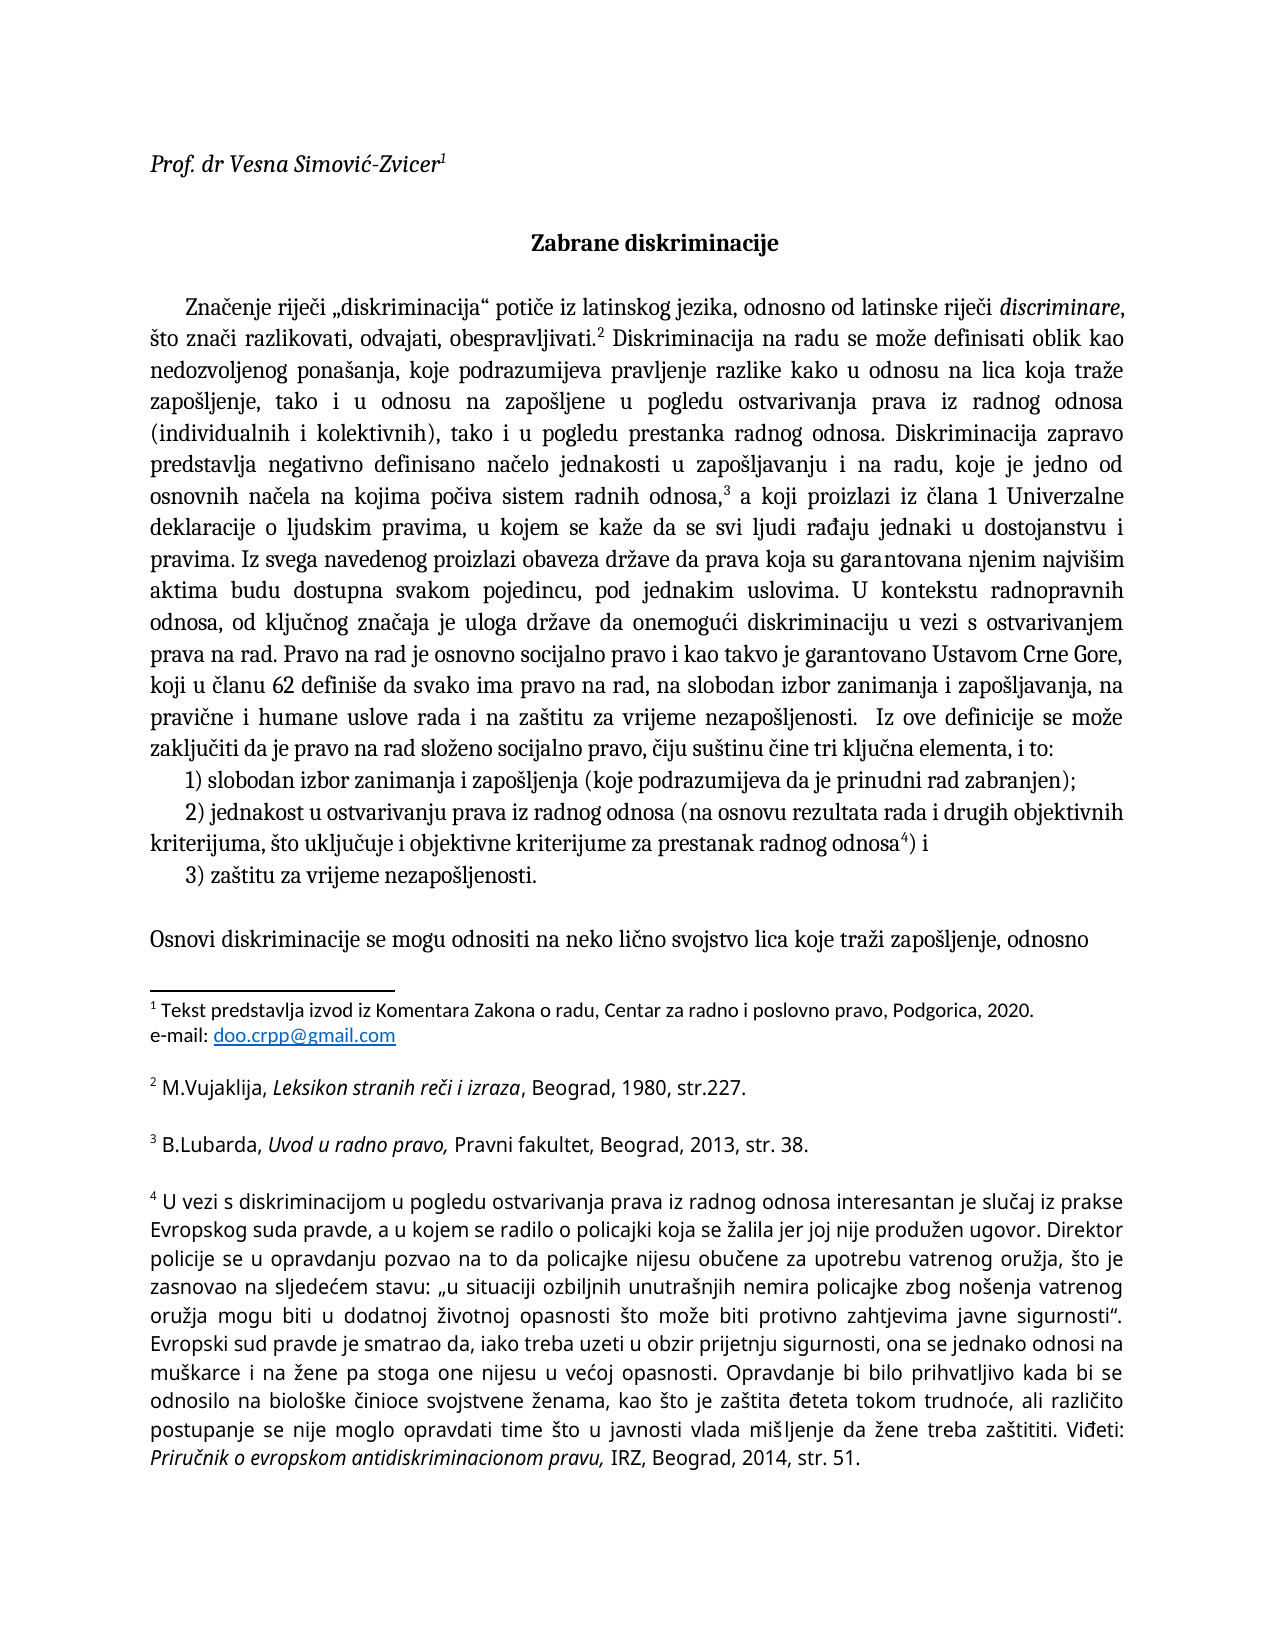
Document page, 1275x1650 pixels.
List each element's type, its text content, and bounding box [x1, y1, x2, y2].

text Značenje riječi „diskriminacija“ potiče iz latinskog jezika, odnosno od latinske riječi discriminare, što znači razlikovati, odvajati, obespravljivati. Diskriminacija na radu se može definisati oblik kao nedozvoljenog ponašanja, koje podrazumijeva pravljenje razlike kako u odnosu na lica koja traže zapošljenje, tako i u odnosu na zapošljene u pogledu ostvarivanja prava iz radnog odnosa (individualnih i kolektivnih), tako i u pogledu prestanka radnog odnosa. Diskriminacija zapravo predstavlja negativno definisano načelo jednakosti u zapošljavanju i na radu, koje je jedno od osnovnih načela na kojima počiva sistem radnih odnosa, a koji proizlazi iz člana 1 Univerzalne deklaracije o ljudskim pravima, u kojem se kaže da se svi ljudi rađaju jednaki u dostojanstvu i pravima. Iz svega navedenog proizlazi obaveza države da prava koja su garantovana njenim najvišim aktima budu dostupna svakom pojedincu, pod jednakim uslovima. U kontekstu radnopravnih odnosa, od ključnog značaja je uloga države da onemogući diskriminaciju u vezi s ostvarivanjem prava na rad. Pravo na rad je osnovno socijalno pravo i kao takvo je garantovano Ustavom Crne Gore, koji u članu 62 definiše da svako ima pravo na rad, na slobodan izbor zanimanja i zapošljavanja, na pravične i humane uslove rada i na zaštitu za vrijeme nezapošljenosti. Iz ove definicije se može zaključiti da je pravo na rad složeno socijalno pravo, čiju suštinu čine tri ključna elementa, i to: [150, 292, 1125, 763]
text 3) zaštitu za vrijeme nezapošljenosti. [150, 861, 1125, 889]
text Prof. dr Vesna Simović-Zvicer [150, 150, 1125, 179]
text 1) slobodan izbor zanimanja i zapošljenja (koje podrazumijeva da je prinudni rad zabranjen); [150, 766, 1125, 794]
text Zabrane diskriminacije [150, 229, 1125, 258]
text 2) jednakost u ostvarivanju prava iz radnog odnosa (na osnovu rezultata rada i drugih objektivnih kriterijuma, što uključuje i objektivne kriterijume za prestanak radnog odnosa) i [150, 797, 1125, 858]
